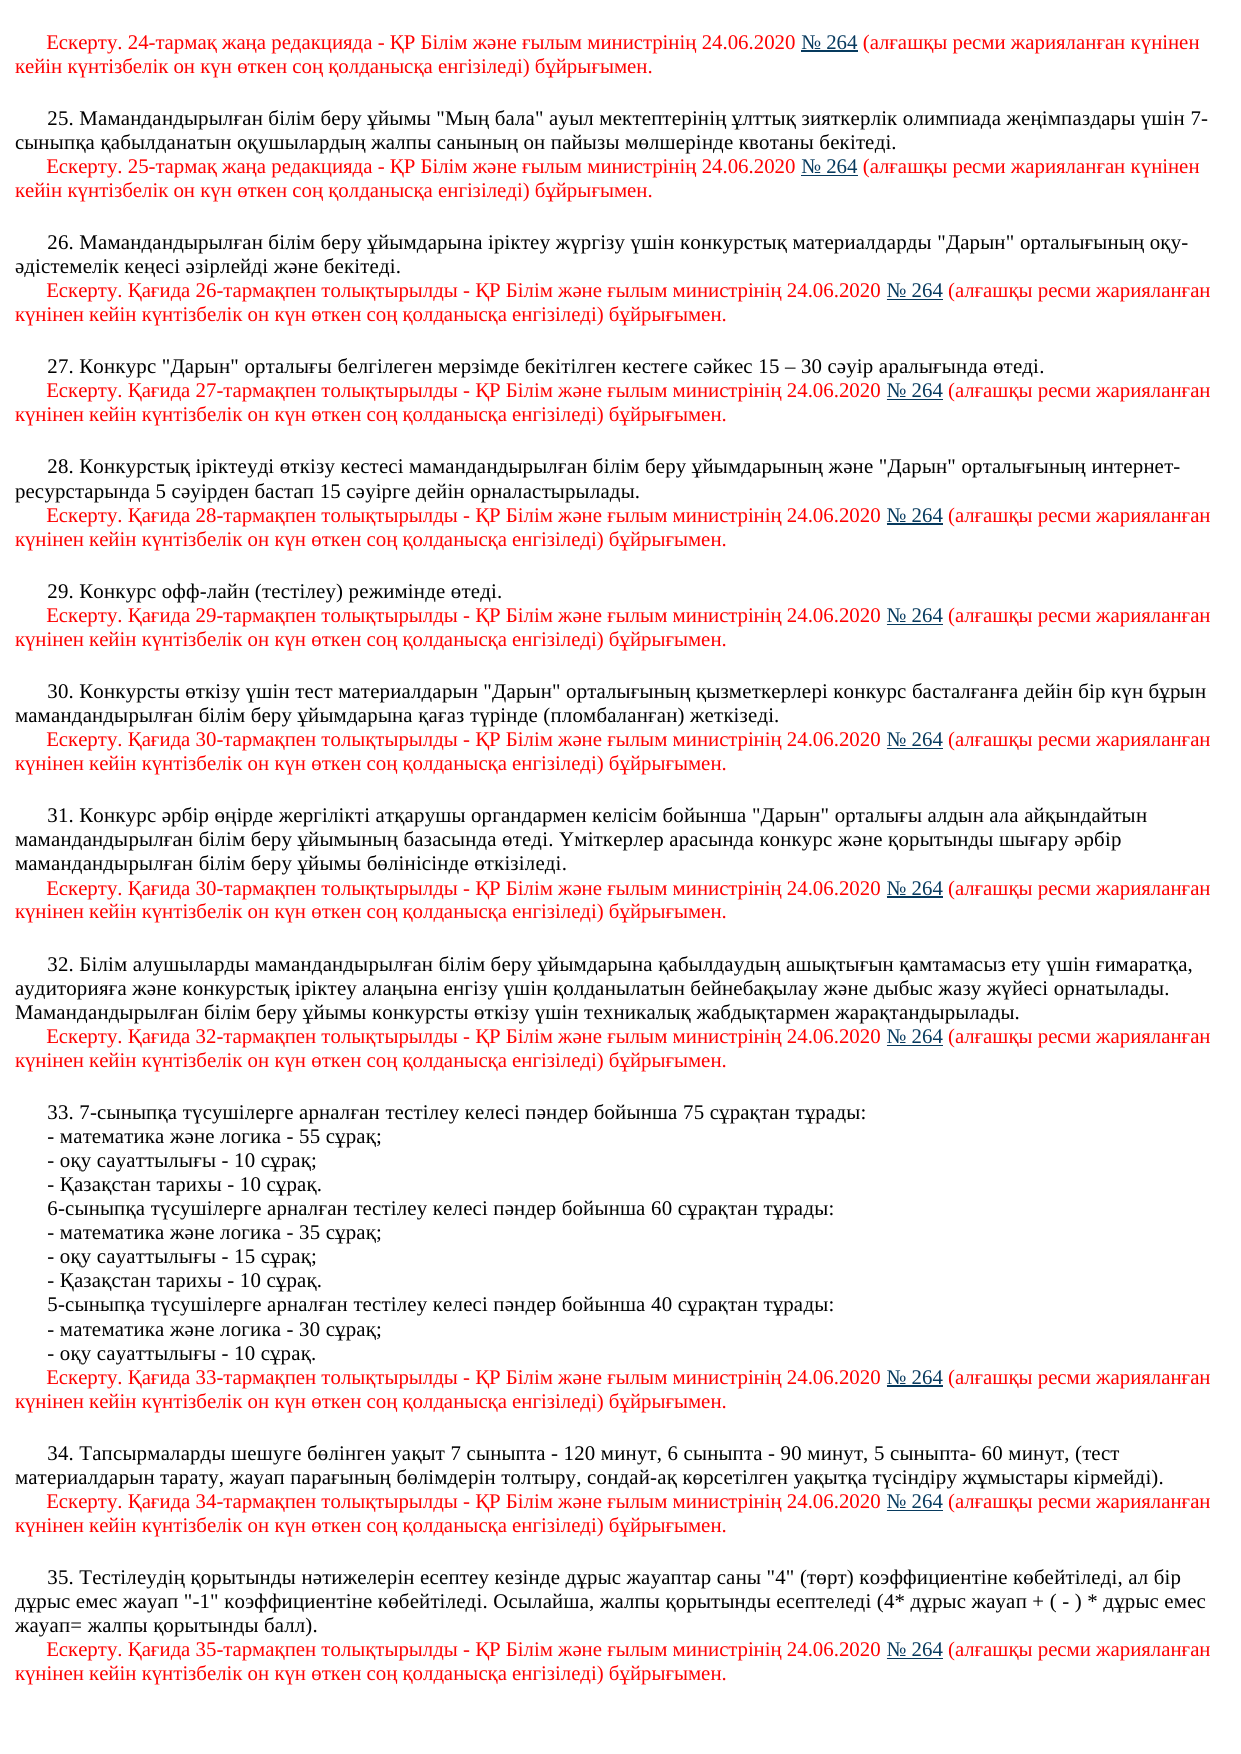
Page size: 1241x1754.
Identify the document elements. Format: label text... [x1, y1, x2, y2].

text Ескерту. Қағида 35-тармақпен толықтырылды - ҚР Білім және ғылым министрінің 24.06.2020 № 264 (алғашқы ресми жарияланған күнінен кейін күнтізбелік он күн өткен соң қолданысқа енгізіледі) бұйрығымен. [15, 1637, 1211, 1713]
text 28. Конкурстық іріктеуді өткізу кестесі мамандандырылған білім беру ұйымдарының және "Дарын" орталығының интернет-ресурстарында 5 сәуірден бастап 15 сәуірге дейін орналастырылады. [15, 454, 1211, 503]
text Ескерту. Қағида 32-тармақпен толықтырылды - ҚР Білім және ғылым министрінің 24.06.2020 № 264 (алғашқы ресми жарияланған күнінен кейін күнтізбелік он күн өткен соң қолданысқа енгізіледі) бұйрығымен. [15, 1024, 1211, 1100]
text - математика және логика - 30 сұрақ; [15, 1316, 1211, 1341]
text 35. Тестілеудің қорытынды нәтижелерін есептеу кезінде дұрыс жауаптар саны "4" (төрт) коэффициентіне көбейтіледі, ал бір дұрыс емес жауап "-1" коэффициентіне көбейтіледі. Осылайша, жалпы қорытынды есептеледі (4* дұрыс жауап + ( - ) * дұрыс емес жауап= жалпы қорытынды балл). [15, 1565, 1211, 1637]
text - Қазақстан тарихы - 10 сұрақ. [15, 1172, 1211, 1196]
text 26. Мамандандырылған білім беру ұйымдарына іріктеу жүргізу үшін конкурстық материалдарды "Дарын" орталығының оқу-әдістемелік кеңесі әзірлейді және бекітеді. [15, 230, 1211, 278]
text Ескерту. Қағида 33-тармақпен толықтырылды - ҚР Білім және ғылым министрінің 24.06.2020 № 264 (алғашқы ресми жарияланған күнінен кейін күнтізбелік он күн өткен соң қолданысқа енгізіледі) бұйрығымен. [15, 1364, 1211, 1441]
text Ескерту. Қағида 26-тармақпен толықтырылды - ҚР Білім және ғылым министрінің 24.06.2020 № 264 (алғашқы ресми жарияланған күнінен кейін күнтізбелік он күн өткен соң қолданысқа енгізіледі) бұйрығымен. [15, 278, 1211, 354]
text 5-сыныпқа түсушілерге арналған тестілеу келесі пәндер бойынша 40 сұрақтан тұрады: [15, 1292, 1211, 1316]
text 34. Тапсырмаларды шешуге бөлінген уақыт 7 сыныпта - 120 минут, 6 сыныпта - 90 минут, 5 сыныпта- 60 минут, (тест материалдарын тарату, жауап парағының бөлімдерін толтыру, сондай-ақ көрсетілген уақытқа түсіндіру жұмыстары кірмейді). [15, 1441, 1211, 1489]
text - оқу сауаттылығы - 10 сұрақ. [15, 1341, 1211, 1364]
text 30. Конкурсты өткізу үшін тест материалдарын "Дарын" орталығының қызметкерлері конкурс басталғанға дейін бір күн бұрын мамандандырылған білім беру ұйымдарына қағаз түрінде (пломбаланған) жеткізеді. [15, 679, 1211, 727]
text 25. Мамандандырылған білім беру ұйымы "Мың бала" ауыл мектептерінің ұлттық зияткерлік олимпиада жеңімпаздары үшін 7-сыныпқа қабылданатын оқушылардың жалпы санының он пайызы мөлшерінде квотаны бекітеді. [15, 106, 1211, 154]
text 29. Конкурс офф-лайн (тестілеу) режимінде өтеді. [15, 579, 1211, 603]
text Ескерту. 24-тармақ жаңа редакцияда - ҚР Білім және ғылым министрінің 24.06.2020 № 264 (алғашқы ресми жарияланған күнінен кейін күнтізбелік он күн өткен соң қолданысқа енгізіледі) бұйрығымен. [15, 29, 1211, 106]
text Ескерту. Қағида 27-тармақпен толықтырылды - ҚР Білім және ғылым министрінің 24.06.2020 № 264 (алғашқы ресми жарияланған күнінен кейін күнтізбелік он күн өткен соң қолданысқа енгізіледі) бұйрығымен. [15, 378, 1211, 454]
text Ескерту. Қағида 34-тармақпен толықтырылды - ҚР Білім және ғылым министрінің 24.06.2020 № 264 (алғашқы ресми жарияланған күнінен кейін күнтізбелік он күн өткен соң қолданысқа енгізіледі) бұйрығымен. [15, 1489, 1211, 1565]
text 33. 7-сыныпқа түсушілерге арналған тестілеу келесі пәндер бойынша 75 сұрақтан тұрады: [15, 1100, 1211, 1124]
text - математика және логика - 35 сұрақ; [15, 1220, 1211, 1244]
text Ескерту. Қағида 29-тармақпен толықтырылды - ҚР Білім және ғылым министрінің 24.06.2020 № 264 (алғашқы ресми жарияланған күнінен кейін күнтізбелік он күн өткен соң қолданысқа енгізіледі) бұйрығымен. [15, 603, 1211, 679]
text Ескерту. Қағида 30-тармақпен толықтырылды - ҚР Білім және ғылым министрінің 24.06.2020 № 264 (алғашқы ресми жарияланған күнінен кейін күнтізбелік он күн өткен соң қолданысқа енгізіледі) бұйрығымен. [15, 727, 1211, 803]
text Ескерту. 25-тармақ жаңа редакцияда - ҚР Білім және ғылым министрінің 24.06.2020 № 264 (алғашқы ресми жарияланған күнінен кейін күнтізбелік он күн өткен соң қолданысқа енгізіледі) бұйрығымен. [15, 154, 1211, 230]
text 27. Конкурс "Дарын" орталығы белгілеген мерзімде бекітілген кестеге сәйкес 15 – 30 сәуір аралығында өтеді. [15, 354, 1211, 378]
text 32. Білім алушыларды мамандандырылған білім беру ұйымдарына қабылдаудың ашықтығын қамтамасыз ету үшін ғимаратқа, аудиторияға және конкурстық іріктеу алаңына енгізу үшін қолданылатын бейнебақылау және дыбыс жазу жүйесі орнатылады. Мамандандырылған білім беру ұйымы конкурсты өткізу үшін техникалық жабдықтармен жарақтандырылады. [15, 952, 1211, 1024]
text 6-сыныпқа түсушілерге арналған тестілеу келесі пәндер бойынша 60 сұрақтан тұрады: [15, 1196, 1211, 1220]
text - Қазақстан тарихы - 10 сұрақ. [15, 1268, 1211, 1292]
text 31. Конкурс әрбір өңірде жергілікті атқарушы органдармен келісім бойынша "Дарын" орталығы алдын ала айқындайтын мамандандырылған білім беру ұйымының базасында өтеді. Үміткерлер арасында конкурс және қорытынды шығару әрбір мамандандырылған білім беру ұйымы бөлінісінде өткізіледі. [15, 803, 1211, 875]
text Ескерту. Қағида 28-тармақпен толықтырылды - ҚР Білім және ғылым министрінің 24.06.2020 № 264 (алғашқы ресми жарияланған күнінен кейін күнтізбелік он күн өткен соң қолданысқа енгізіледі) бұйрығымен. [15, 503, 1211, 579]
text - математика және логика - 55 сұрақ; [15, 1124, 1211, 1148]
text - оқу сауаттылығы - 15 сұрақ; [15, 1244, 1211, 1268]
text Ескерту. Қағида 30-тармақпен толықтырылды - ҚР Білім және ғылым министрінің 24.06.2020 № 264 (алғашқы ресми жарияланған күнінен кейін күнтізбелік он күн өткен соң қолданысқа енгізіледі) бұйрығымен. [15, 875, 1211, 952]
text - оқу сауаттылығы - 10 сұрақ; [15, 1148, 1211, 1172]
